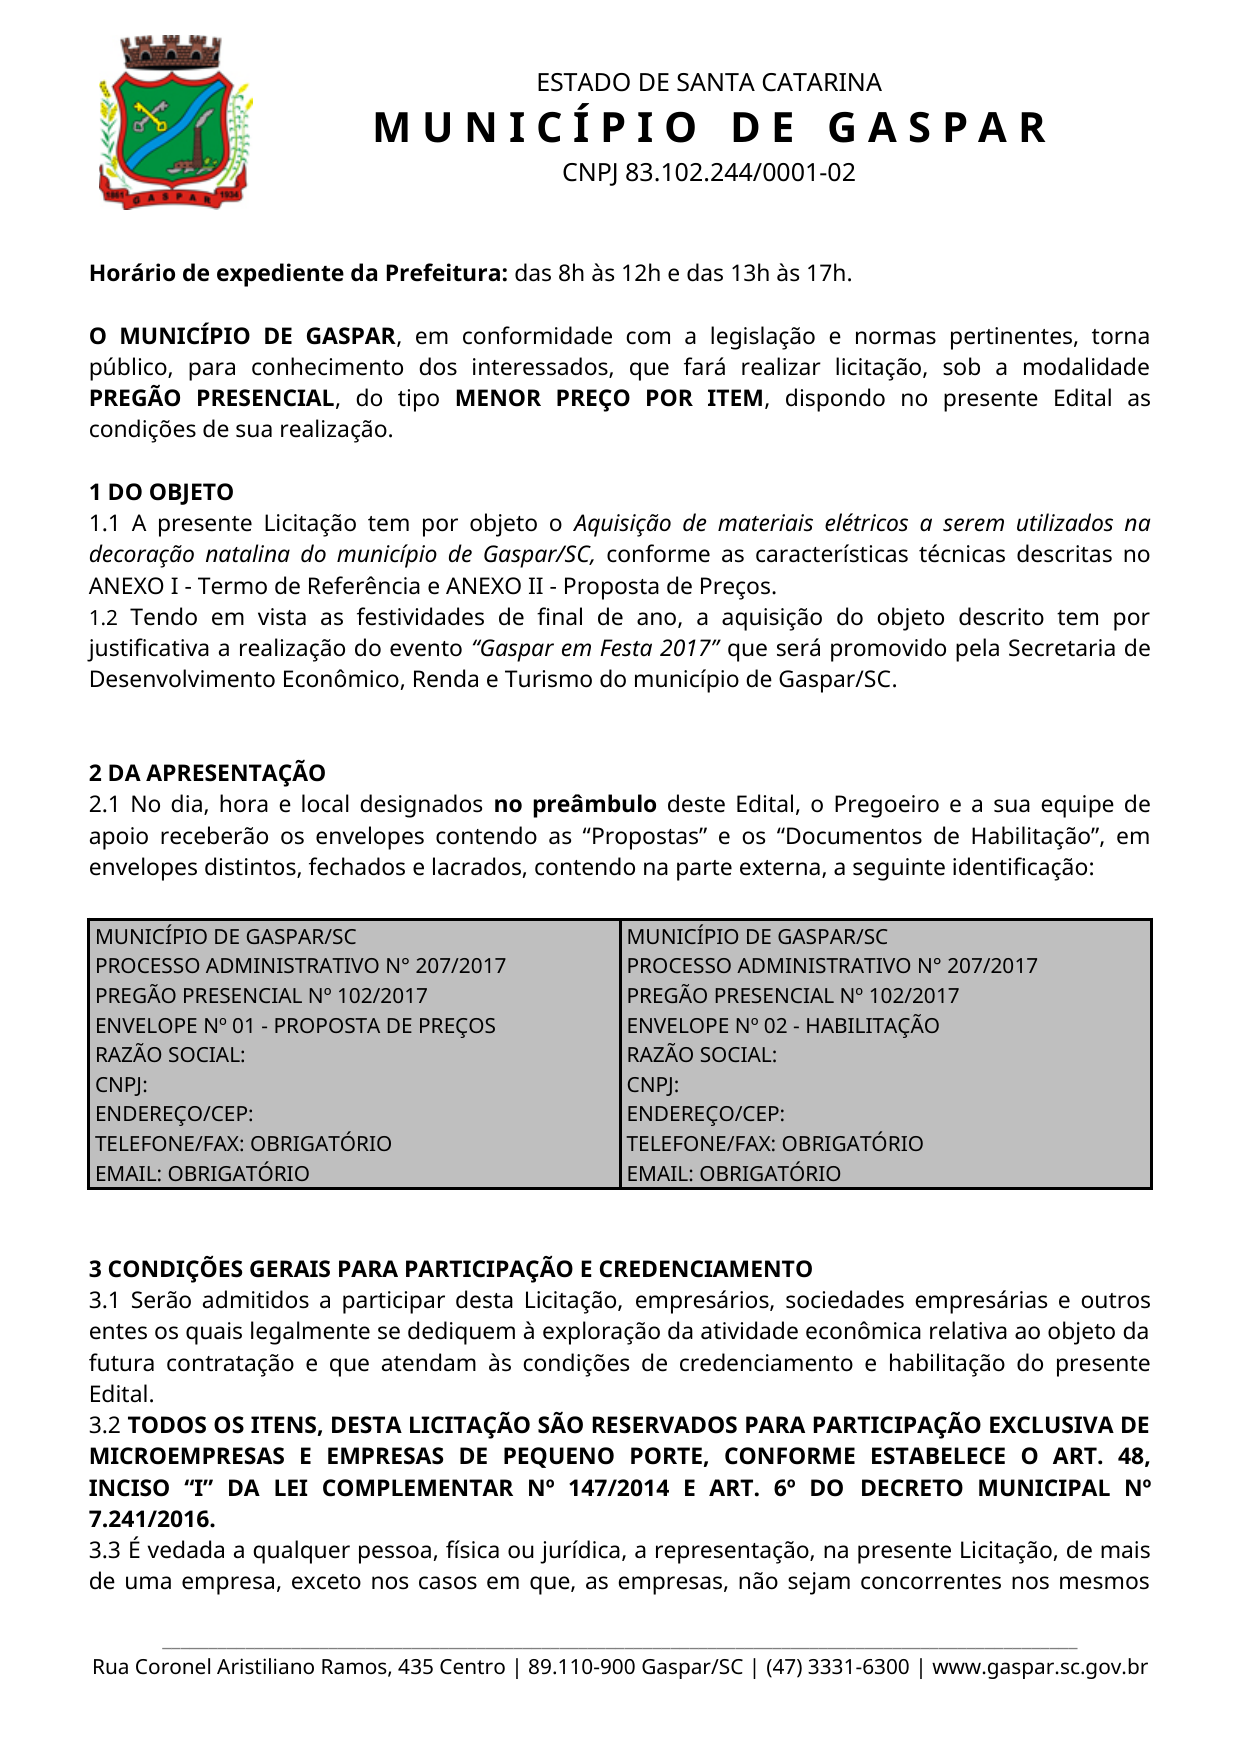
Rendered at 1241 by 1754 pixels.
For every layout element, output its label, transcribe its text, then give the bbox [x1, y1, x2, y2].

table_header MUNICÍPIO DE GASPAR/SC PROCESSO ADMINISTRATIVO N° 207/2017 PREGÃO PRESENCIAL Nº 102/2017 ENVELOPE Nº 02 - HABILITAÇÃO RAZÃO SOCIAL: CNPJ: ENDEREÇO/CEP: TELEFONE/FAX: OBRIGATÓRIO EMAIL: OBRIGATÓRIO [622, 921, 1150, 1187]
text 3.2 TODOS OS ITENS, DESTA LICITAÇÃO SÃO RESERVADOS PARA PARTICIPAÇÃO EXCLUSIVA DE MICROEMPRESAS E EMPRESAS DE PEQUENO PORTE, CONFORME ESTABELECE O ART. 48, INCISO “I” DA LEI COMPLEMENTAR Nº 147/2014 E ART. 6º DO DECRETO MUNICIPAL Nº 7.241/2016. [88, 1409, 1152, 1534]
table_header MUNICÍPIO DE GASPAR/SC PROCESSO ADMINISTRATIVO N° 207/2017 PREGÃO PRESENCIAL Nº 102/2017 ENVELOPE Nº 01 - PROPOSTA DE PREÇOS RAZÃO SOCIAL: CNPJ: ENDEREÇO/CEP: TELEFONE/FAX: OBRIGATÓRIO EMAIL: OBRIGATÓRIO [90, 921, 619, 1187]
text 3 CONDIÇÕES GERAIS PARA PARTICIPAÇÃO E CREDENCIAMENTO [88, 1253, 1152, 1284]
text 2 DA APRESENTAÇÃO [88, 757, 1152, 788]
text Horário de expediente da Prefeitura: das 8h às 12h e das 13h às 17h. [88, 257, 1152, 288]
text 3.1 Serão admitidos a participar desta Licitação, empresários, sociedades empresárias e outros entes os quais legalmente se dediquem à exploração da atividade econômica relativa ao objeto da futura contratação e que atendam às condições de credenciamento e habilitação do presente Edital. [88, 1284, 1152, 1409]
text O MUNICÍPIO DE GASPAR, em conformidade com a legislação e normas pertinentes, torna público, para conhecimento dos interessados, que fará realizar licitação, sob a modalidade PREGÃO PRESENCIAL, do tipo MENOR PREÇO POR ITEM, dispondo no presente Edital as condições de sua realização. [88, 320, 1152, 445]
text 1.2 Tendo em vista as festividades de final de ano, a aquisição do objeto descrito tem por justificativa a realização do evento “Gaspar em Festa 2017” que será promovido pela Secretaria de Desenvolvimento Econômico, Renda e Turismo do município de Gaspar/SC. [88, 601, 1152, 695]
text 1 DO OBJETO [88, 476, 1152, 507]
picture [99, 35, 253, 210]
text 2.1 No dia, hora e local designados no preâmbulo deste Edital, o Pregoeiro e a sua equipe de apoio receberão os envelopes contendo as “Propostas” e os “Documentos de Habilitação”, em envelopes distintos, fechados e lacrados, contendo na parte externa, a seguinte identificação: [88, 788, 1152, 882]
text 1.1 A presente Licitação tem por objeto o Aquisição de materiais elétricos a serem utilizados na decoração natalina do município de Gaspar/SC, conforme as características técnicas descritas no ANEXO I - Termo de Referência e ANEXO II - Proposta de Preços. [88, 507, 1152, 601]
